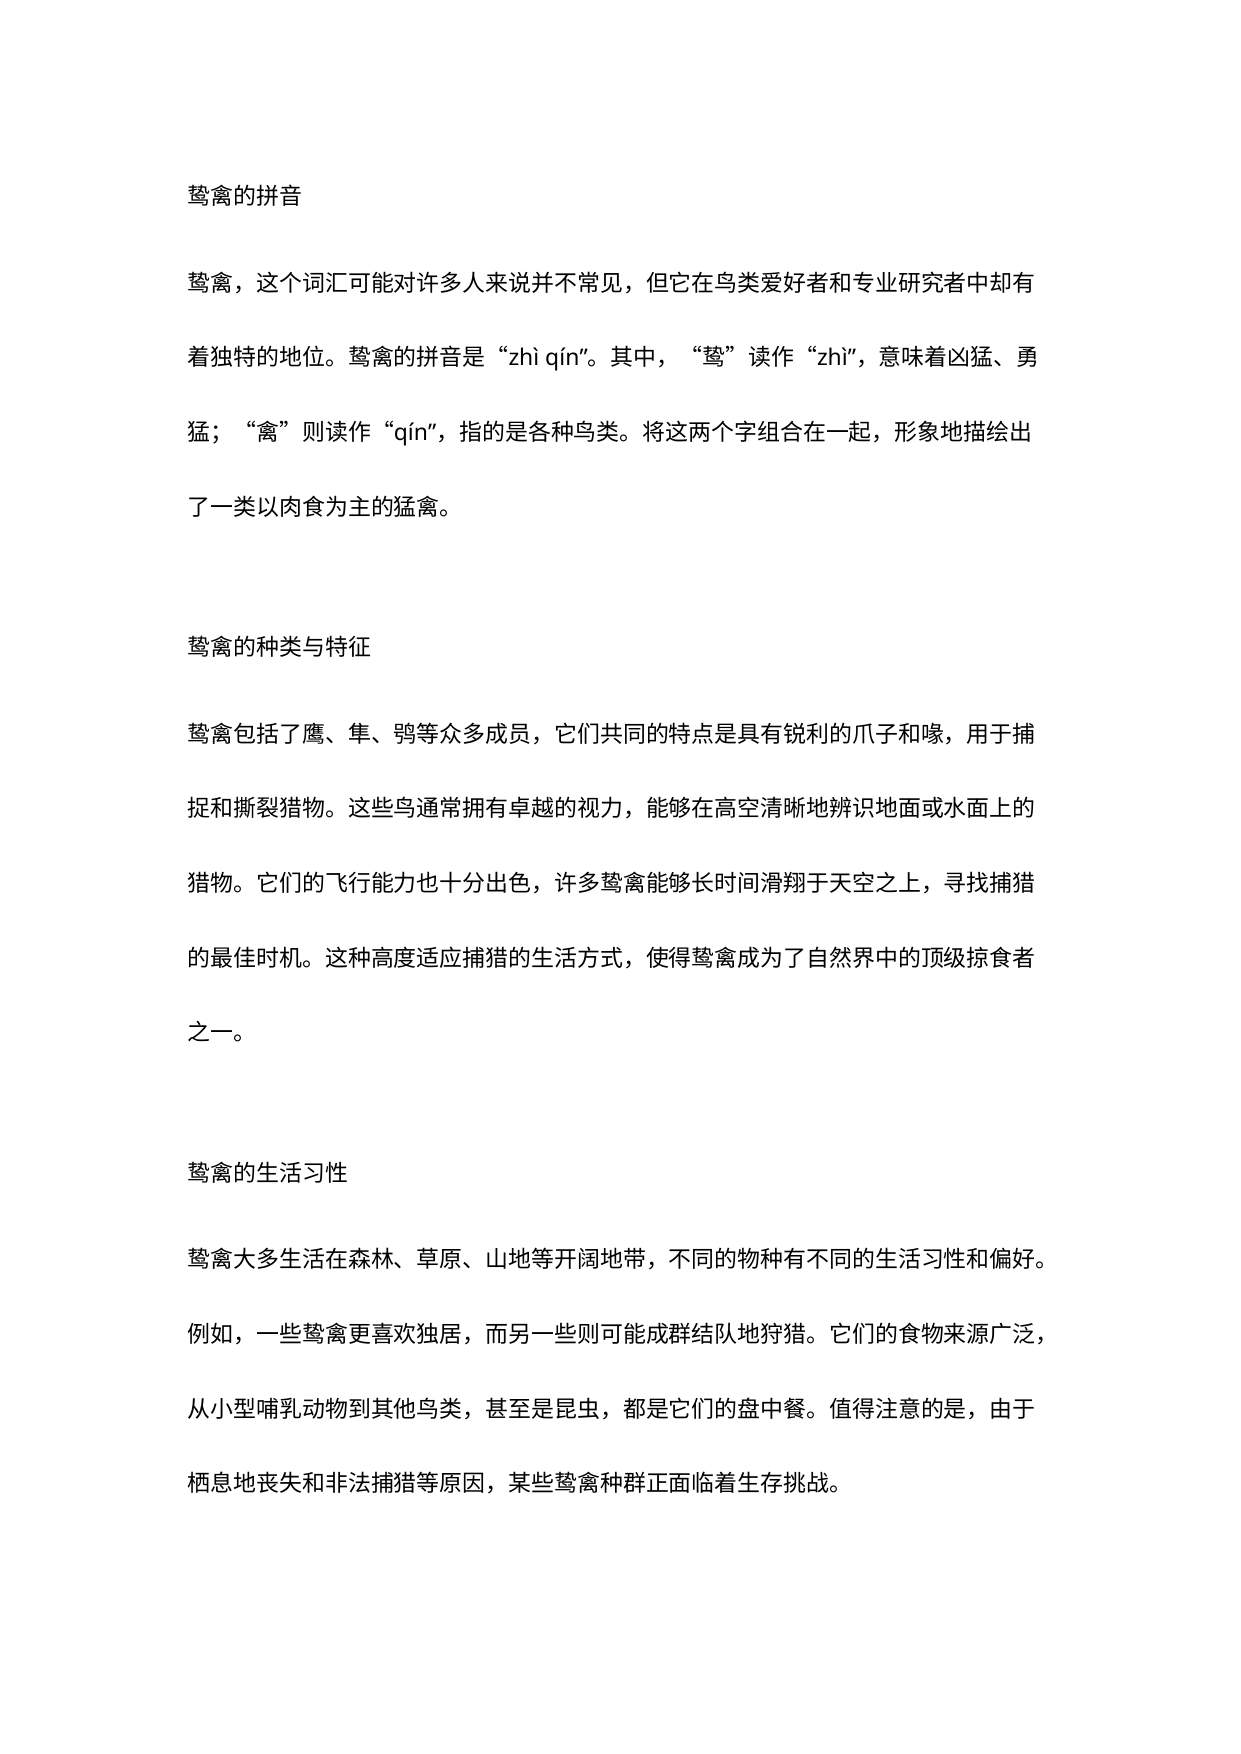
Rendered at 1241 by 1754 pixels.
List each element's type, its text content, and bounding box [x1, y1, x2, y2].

text 鸷禽的拼音 [187, 162, 1053, 227]
text 鸷禽大多生活在森林、草原、山地等开阔地带，不同的物种有不同的生活习性和偏好。例如，一些鸷禽更喜欢独居，而另一些则可能成群结队地狩猎。它们的食物来源广泛，从小型哺乳动物到其他鸟类，甚至是昆虫，都是它们的盘中餐。值得注意的是，由于栖息地丧失和非法捕猎等原因，某些鸷禽种群正面临着生存挑战。 [187, 1225, 1053, 1514]
text 鸷禽的生活习性 [187, 1139, 1053, 1204]
text 鸷禽的种类与特征 [187, 613, 1053, 678]
text 鸷禽，这个词汇可能对许多人来说并不常见，但它在鸟类爱好者和专业研究者中却有着独特的地位。鸷禽的拼音是“zhì qín”。其中，“鸷”读作“zhì”，意味着凶猛、勇猛；“禽”则读作“qín”，指的是各种鸟类。将这两个字组合在一起，形象地描绘出了一类以肉食为主的猛禽。 [187, 248, 1053, 538]
text 鸷禽包括了鹰、隼、鸮等众多成员，它们共同的特点是具有锐利的爪子和喙，用于捕捉和撕裂猎物。这些鸟通常拥有卓越的视力，能够在高空清晰地辨识地面或水面上的猎物。它们的飞行能力也十分出色，许多鸷禽能够长时间滑翔于天空之上，寻找捕猎的最佳时机。这种高度适应捕猎的生活方式，使得鸷禽成为了自然界中的顶级掠食者之一。 [187, 699, 1053, 1063]
